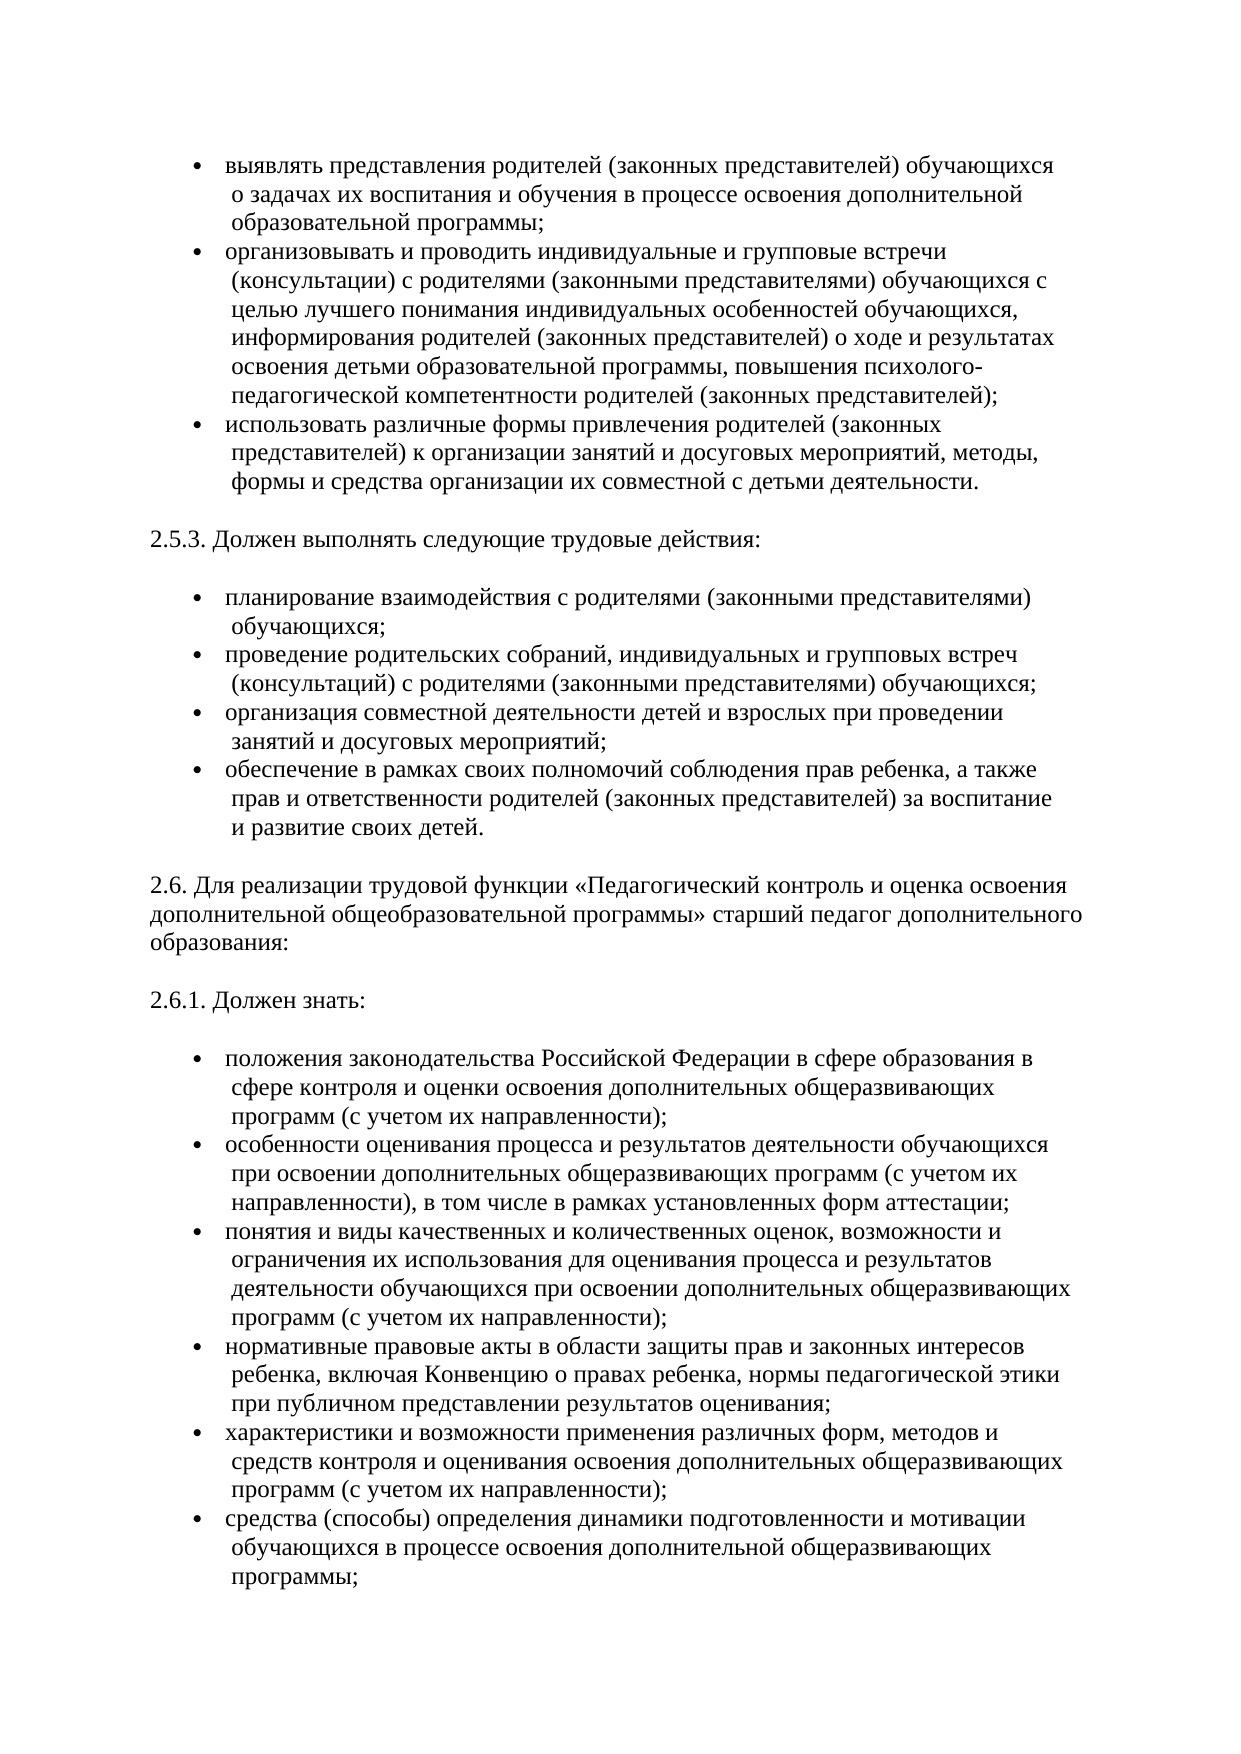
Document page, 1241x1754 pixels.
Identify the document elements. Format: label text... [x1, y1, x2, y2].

list организовывать и проводить индивидуальные и групповые встречи (консультации) с родителями (законными представителями) обучающихся с целью лучшего понимания индивидуальных особенностей обучающихся, информирования родителей (законных представителей) о ходе и результатах освоения детьми образовательной программы, повышения психолого-педагогической компетентности родителей (законных представителей); [194, 236, 1071, 409]
list понятия и виды качественных и количественных оценок, возможности и ограничения их использования для оценивания процесса и результатов деятельности обучающихся при освоении дополнительных общеразвивающих программ (с учетом их направленности); [194, 1216, 1071, 1331]
list положения законодательства Российской Федерации в сфере образования в сфере контроля и оценки освоения дополнительных общеразвивающих программ (с учетом их направленности); [194, 1043, 1071, 1129]
list использовать различные формы привлечения родителей (законных представителей) к организации занятий и досуговых мероприятий, методы, формы и средства организации их совместной с детьми деятельности. [194, 409, 1071, 495]
text 2.6. Для реализации трудовой функции «Педагогический контроль и оценка освоения дополнительной общеобразовательной программы» старший педагог дополнительного образования: [150, 870, 1090, 956]
text 2.5.3. Должен выполнять следующие трудовые действия: [150, 524, 1090, 553]
list особенности оценивания процесса и результатов деятельности обучающихся при освоении дополнительных общеразвивающих программ (с учетом их направленности), в том числе в рамках установленных форм аттестации; [194, 1129, 1071, 1216]
list характеристики и возможности применения различных форм, методов и средств контроля и оценивания освоения дополнительных общеразвивающих программ (с учетом их направленности); [194, 1417, 1071, 1503]
list средства (способы) определения динамики подготовленности и мотивации обучающихся в процессе освоения дополнительной общеразвивающих программы; [194, 1503, 1071, 1589]
list организация совместной деятельности детей и взрослых при проведении занятий и досуговых мероприятий; [194, 697, 1071, 754]
list нормативные правовые акты в области защиты прав и законных интересов ребенка, включая Конвенцию о правах ребенка, нормы педагогической этики при публичном представлении результатов оценивания; [194, 1331, 1071, 1417]
text 2.6.1. Должен знать: [150, 985, 1090, 1014]
list планирование взаимодействия с родителями (законными представителями) обучающихся; [194, 582, 1071, 639]
list выявлять представления родителей (законных представителей) обучающихся о задачах их воспитания и обучения в процессе освоения дополнительной образовательной программы; [194, 150, 1071, 236]
list проведение родительских собраний, индивидуальных и групповых встреч (консультаций) с родителями (законными представителями) обучающихся; [194, 639, 1071, 697]
list обеспечение в рамках своих полномочий соблюдения прав ребенка, а также прав и ответственности родителей (законных представителей) за воспитание и развитие своих детей. [194, 754, 1071, 841]
